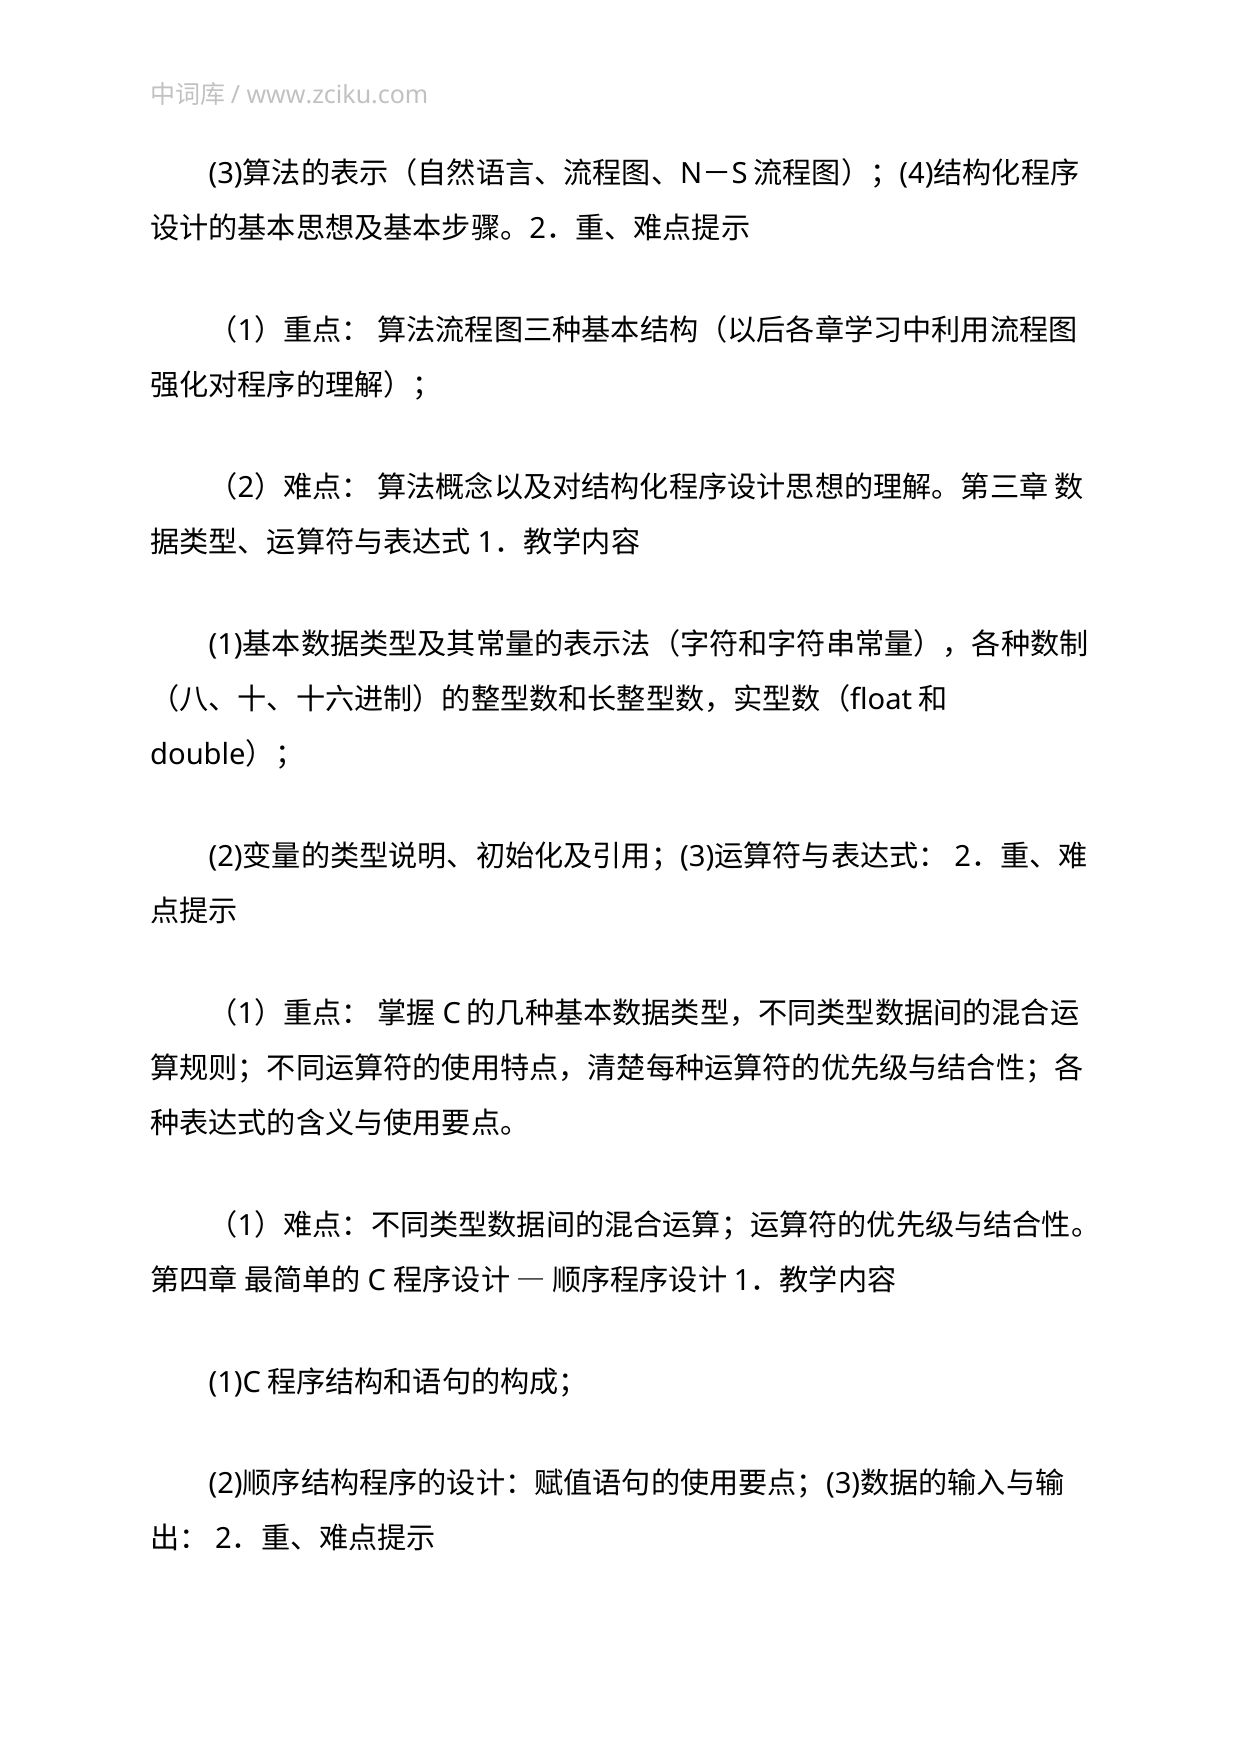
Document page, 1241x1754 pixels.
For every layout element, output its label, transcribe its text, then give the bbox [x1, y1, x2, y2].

text （1）重点： 掌握 C的几种基本数据类型，不同类型数据间的混合运算规则；不同运算符的使用特点，清楚每种运算符的优先级与结合性；各种表达式的含义与使用要点。 [150, 989, 1090, 1142]
text (1)C程序结构和语句的构成； [150, 1358, 1090, 1401]
text (2)顺序结构程序的设计：赋值语句的使用要点；(3)数据的输入与输出： 2．重、难点提示 [150, 1460, 1090, 1557]
text （1）重点： 算法流程图三种基本结构（以后各章学习中利用流程图强化对程序的理解）； [150, 307, 1090, 404]
text （2）难点： 算法概念以及对结构化程序设计思想的理解。第三章 数据类型、运算符与表达式 1．教学内容 [150, 464, 1090, 561]
text (1)基本数据类型及其常量的表示法（字符和字符串常量），各种数制（八、十、十六进制）的整型数和长整型数，实型数（float和double）； [150, 621, 1090, 773]
text (3)算法的表示（自然语言、流程图、N－S流程图）；(4)结构化程序设计的基本思想及基本步骤。2．重、难点提示 [150, 150, 1090, 247]
text (2)变量的类型说明、初始化及引用；(3)运算符与表达式： 2．重、难点提示 [150, 833, 1090, 930]
text （1）难点：不同类型数据间的混合运算；运算符的优先级与结合性。第四章 最简单的 C 程序设计 — 顺序程序设计 1．教学内容 [150, 1201, 1090, 1298]
